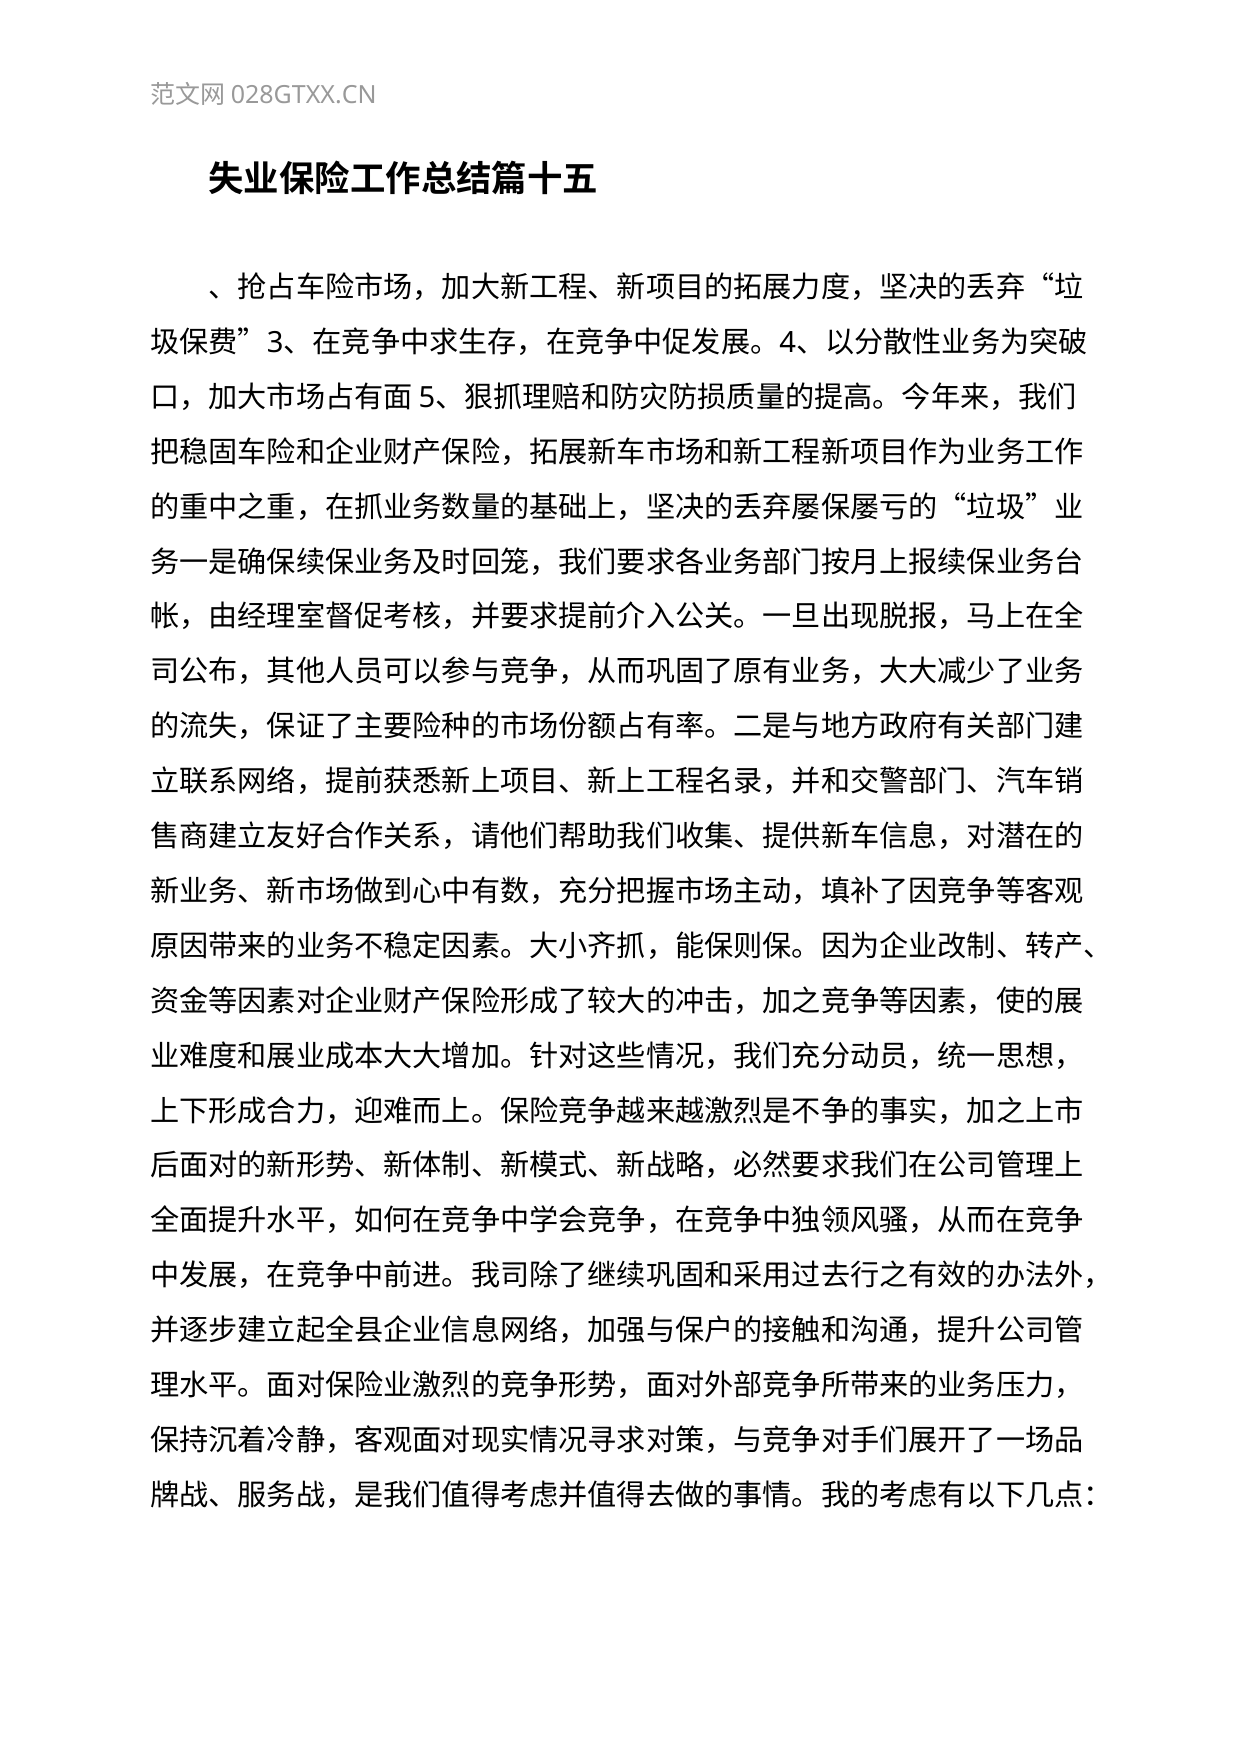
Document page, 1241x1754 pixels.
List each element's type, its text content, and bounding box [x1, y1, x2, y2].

text 失业保险工作总结篇十五 [150, 150, 1090, 201]
text 、抢占车险市场，加大新工程、新项目的拓展力度，坚决的丢弃“垃圾保费”3、在竞争中求生存，在竞争中促发展。4、以分散性业务为突破口，加大市场占有面5、狠抓理赔和防灾防损质量的提高。今年来，我们把稳固车险和企业财产保险，拓展新车市场和新工程新项目作为业务工作的重中之重，在抓业务数量的基础上，坚决的丢弃屡保屡亏的“垃圾”业务一是确保续保业务及时回笼，我们要求各业务部门按月上报续保业务台帐，由经理室督促考核，并要求提前介入公关。一旦出现脱报，马上在全司公布，其他人员可以参与竞争，从而巩固了原有业务，大大减少了业务的流失，保证了主要险种的市场份额占有率。二是与地方政府有关部门建立联系网络，提前获悉新上项目、新上工程名录，并和交警部门、汽车销售商建立友好合作关系，请他们帮助我们收集、提供新车信息，对潜在的新业务、新市场做到心中有数，充分把握市场主动，填补了因竞争等客观原因带来的业务不稳定因素。大小齐抓，能保则保。因为企业改制、转产、资金等因素对企业财产保险形成了较大的冲击，加之竞争等因素，使的展业难度和展业成本大大增加。针对这些情况，我们充分动员，统一思想，上下形成合力，迎难而上。保险竞争越来越激烈是不争的事实，加之上市后面对的新形势、新体制、新模式、新战略，必然要求我们在公司管理上全面提升水平，如何在竞争中学会竞争，在竞争中独领风骚，从而在竞争中发展，在竞争中前进。我司除了继续巩固和采用过去行之有效的办法外，并逐步建立起全县企业信息网络，加强与保户的接触和沟通，提升公司管理水平。面对保险业激烈的竞争形势，面对外部竞争所带来的业务压力，保持沉着冷静，客观面对现实情况寻求对策，与竞争对手们展开了一场品牌战、服务战，是我们值得考虑并值得去做的事情。我的考虑有以下几点： [150, 263, 1090, 1514]
